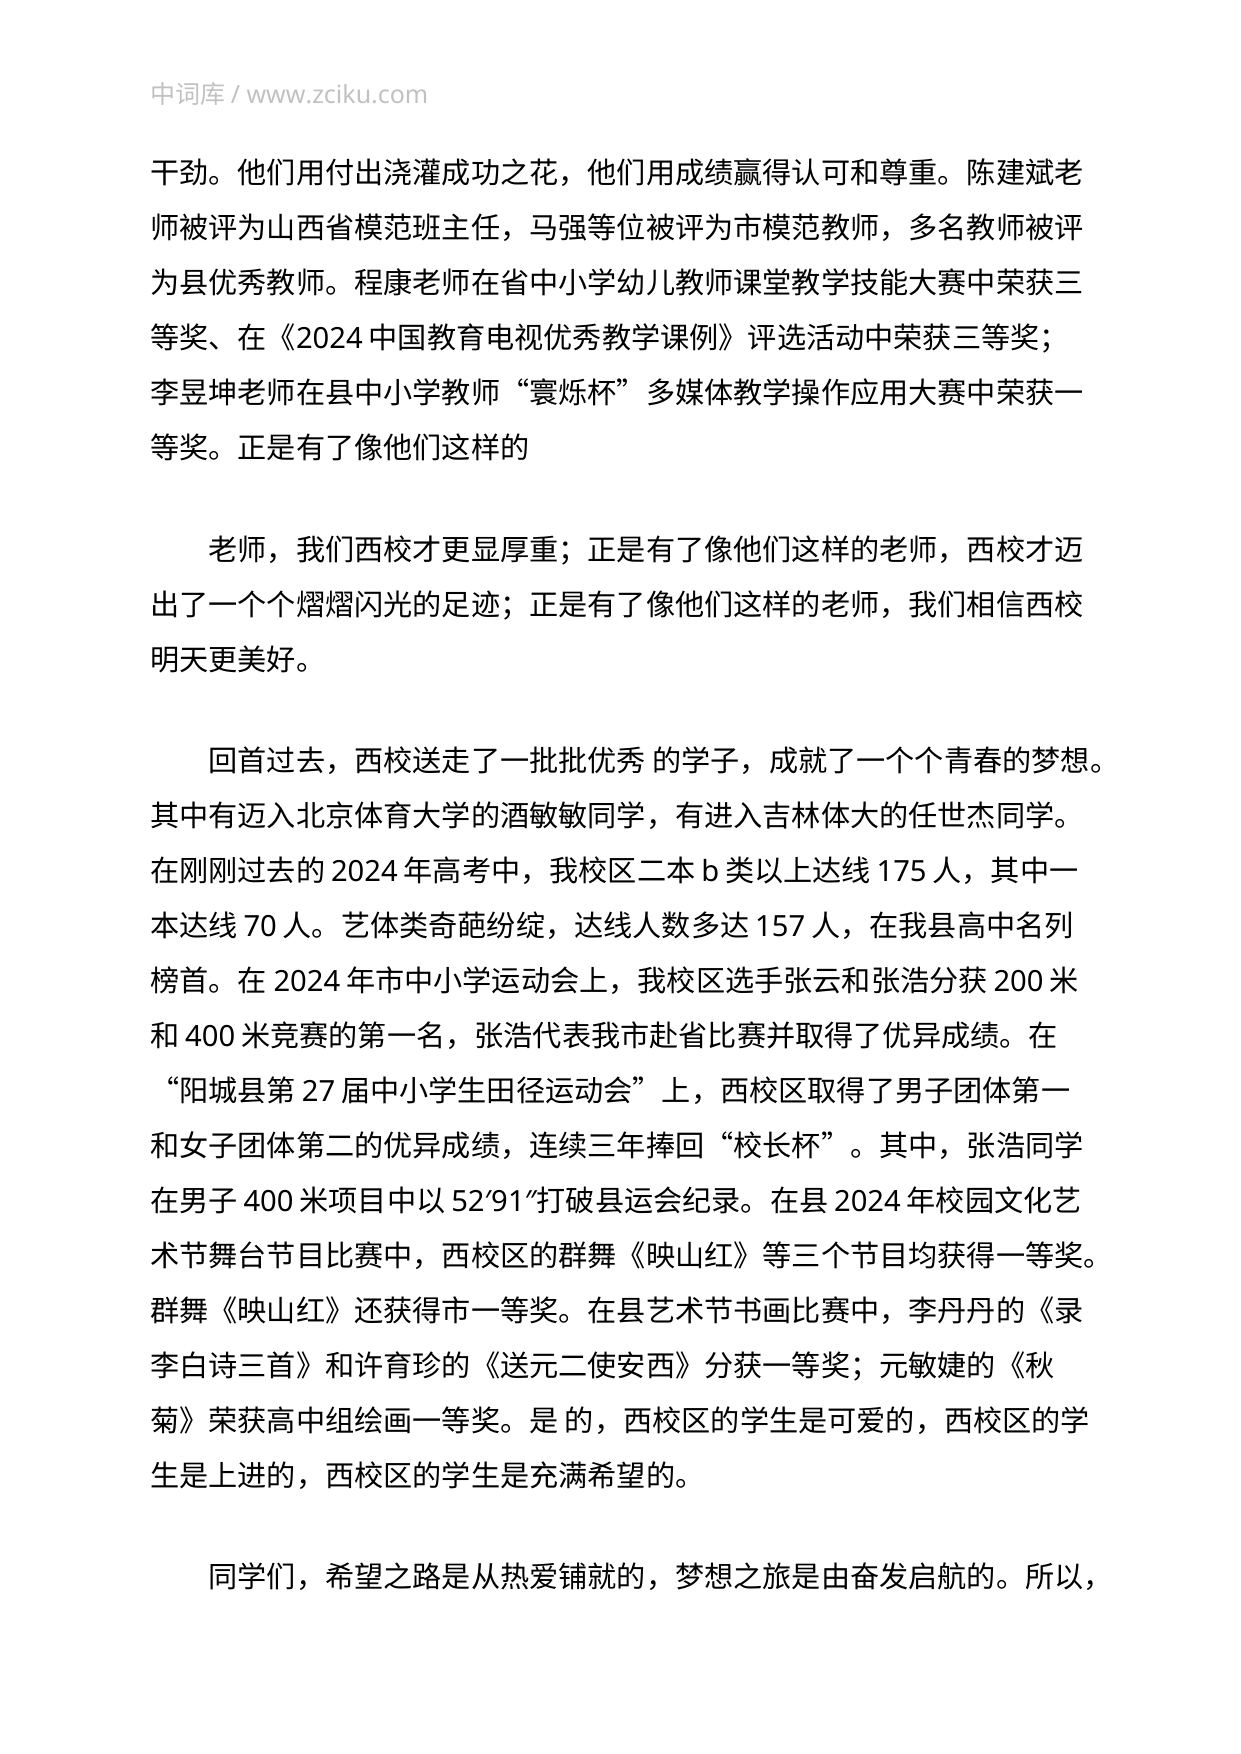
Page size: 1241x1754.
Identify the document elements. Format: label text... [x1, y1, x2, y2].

text 回首过去，西校送走了一批批优秀 的学子，成就了一个个青春的梦想。其中有迈入北京体育大学的酒敏敏同学，有进入吉林体大的任世杰同学。在刚刚过去的2024年高考中，我校区二本b类以上达线175人，其中一本达线70人。艺体类奇葩纷绽，达线人数多达157人，在我县高中名列榜首。在 2024年市中小学运动会上，我校区选手张云和张浩分获200米和400米竞赛的第一名，张浩代表我市赴省比赛并取得了优异成绩。在“阳城县第27届中小学生田径运动会”上，西校区取得了男子团体第一和女子团体第二的优异成绩，连续三年捧回“校长杯”。其中，张浩同学在男子400米项目中以52′91″打破县运会纪录。在县2024年校园文化艺术节舞台节目比赛中，西校区的群舞《映山红》等三个节目均获得一等奖。群舞《映山红》还获得市一等奖。在县艺术节书画比赛中，李丹丹的《录李白诗三首》和许育珍的《送元二使安西》分获一等奖；元敏婕的《秋菊》荣获高中组绘画一等奖。是 的，西校区的学生是可爱的，西校区的学生是上进的，西校区的学生是充满希望的。 [150, 738, 1090, 1494]
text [150, 1554, 1090, 1596]
text 老师，我们西校才更显厚重；正是有了像他们这样的老师，西校才迈出了一个个熠熠闪光的足迹；正是有了像他们这样的老师，我们相信西校明天更美好。 [150, 526, 1090, 678]
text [150, 150, 1090, 467]
